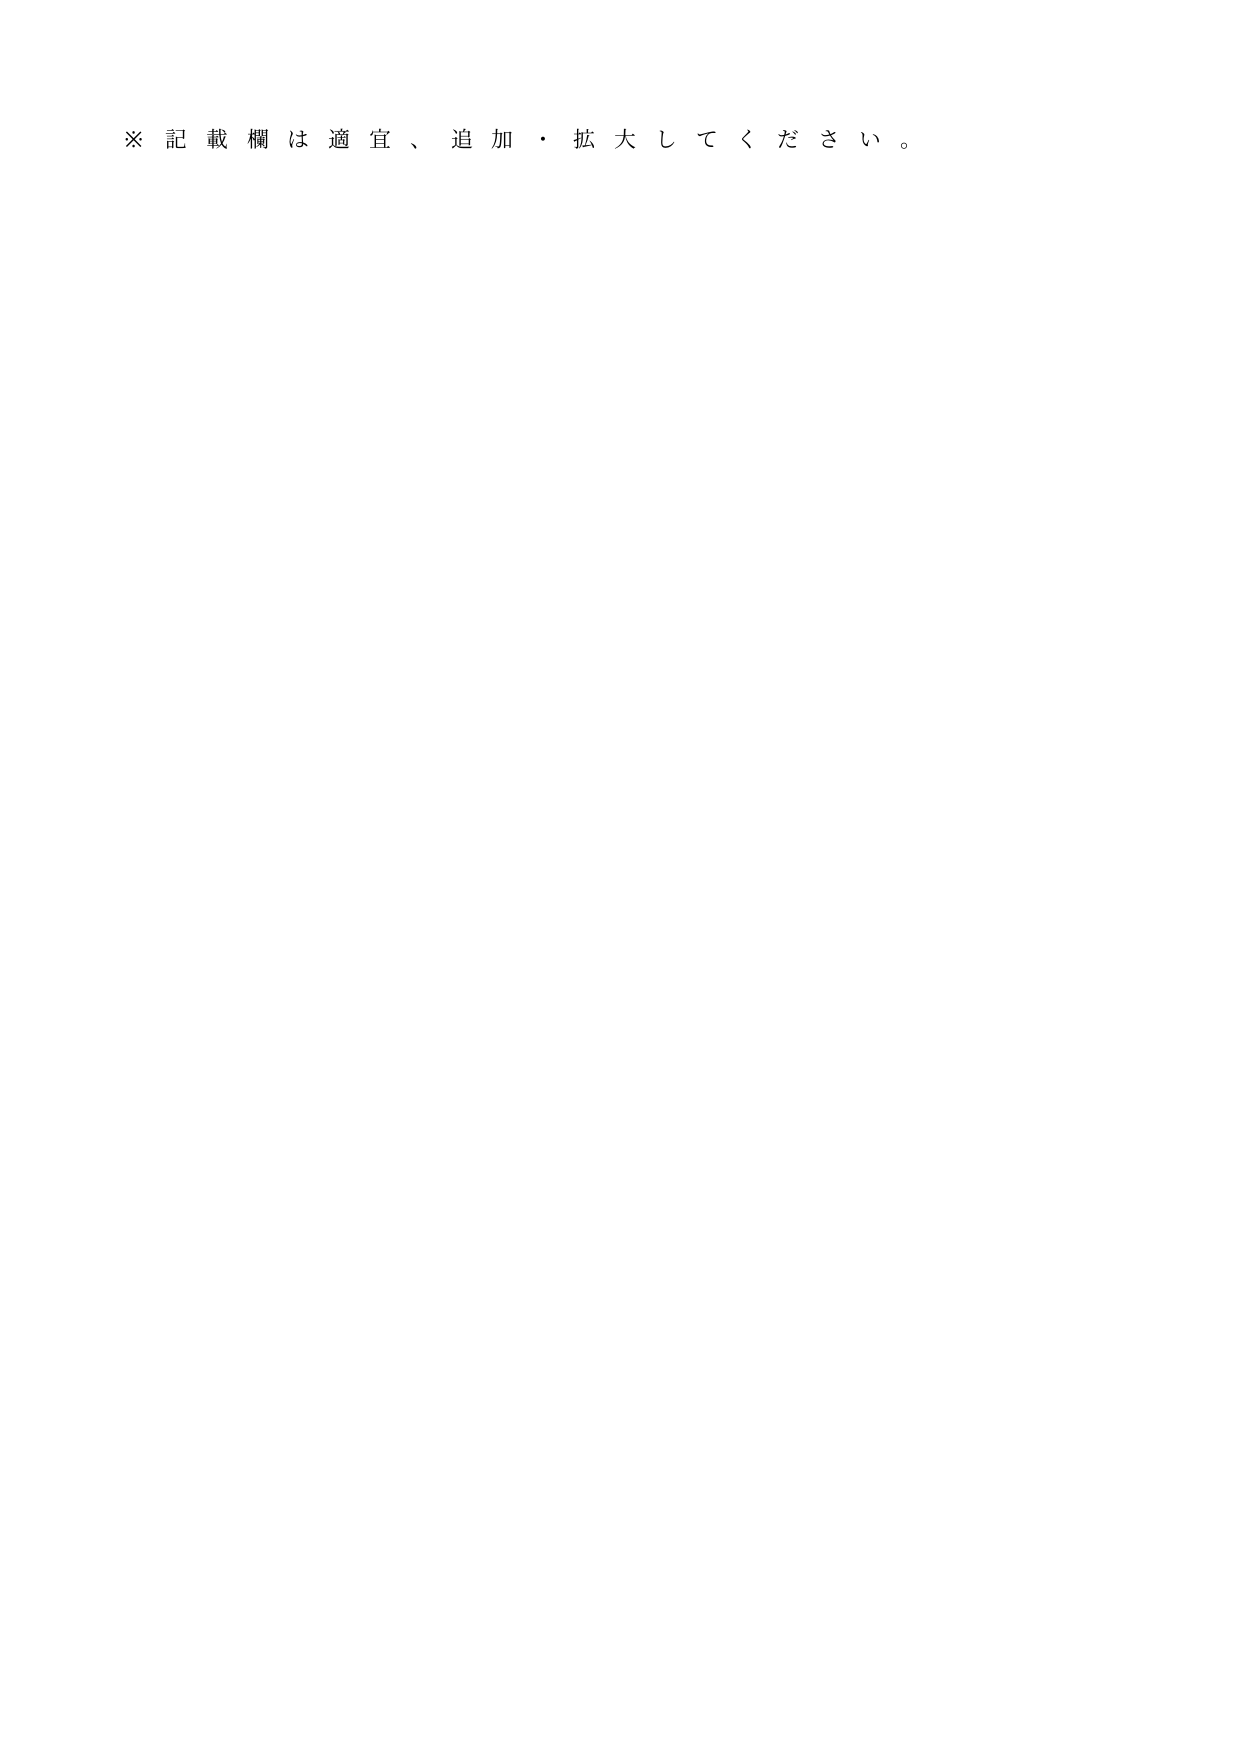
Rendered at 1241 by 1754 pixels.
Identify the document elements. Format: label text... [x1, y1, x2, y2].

list 記載欄は適宜、追加・拡大してください。 [124, 119, 1145, 157]
